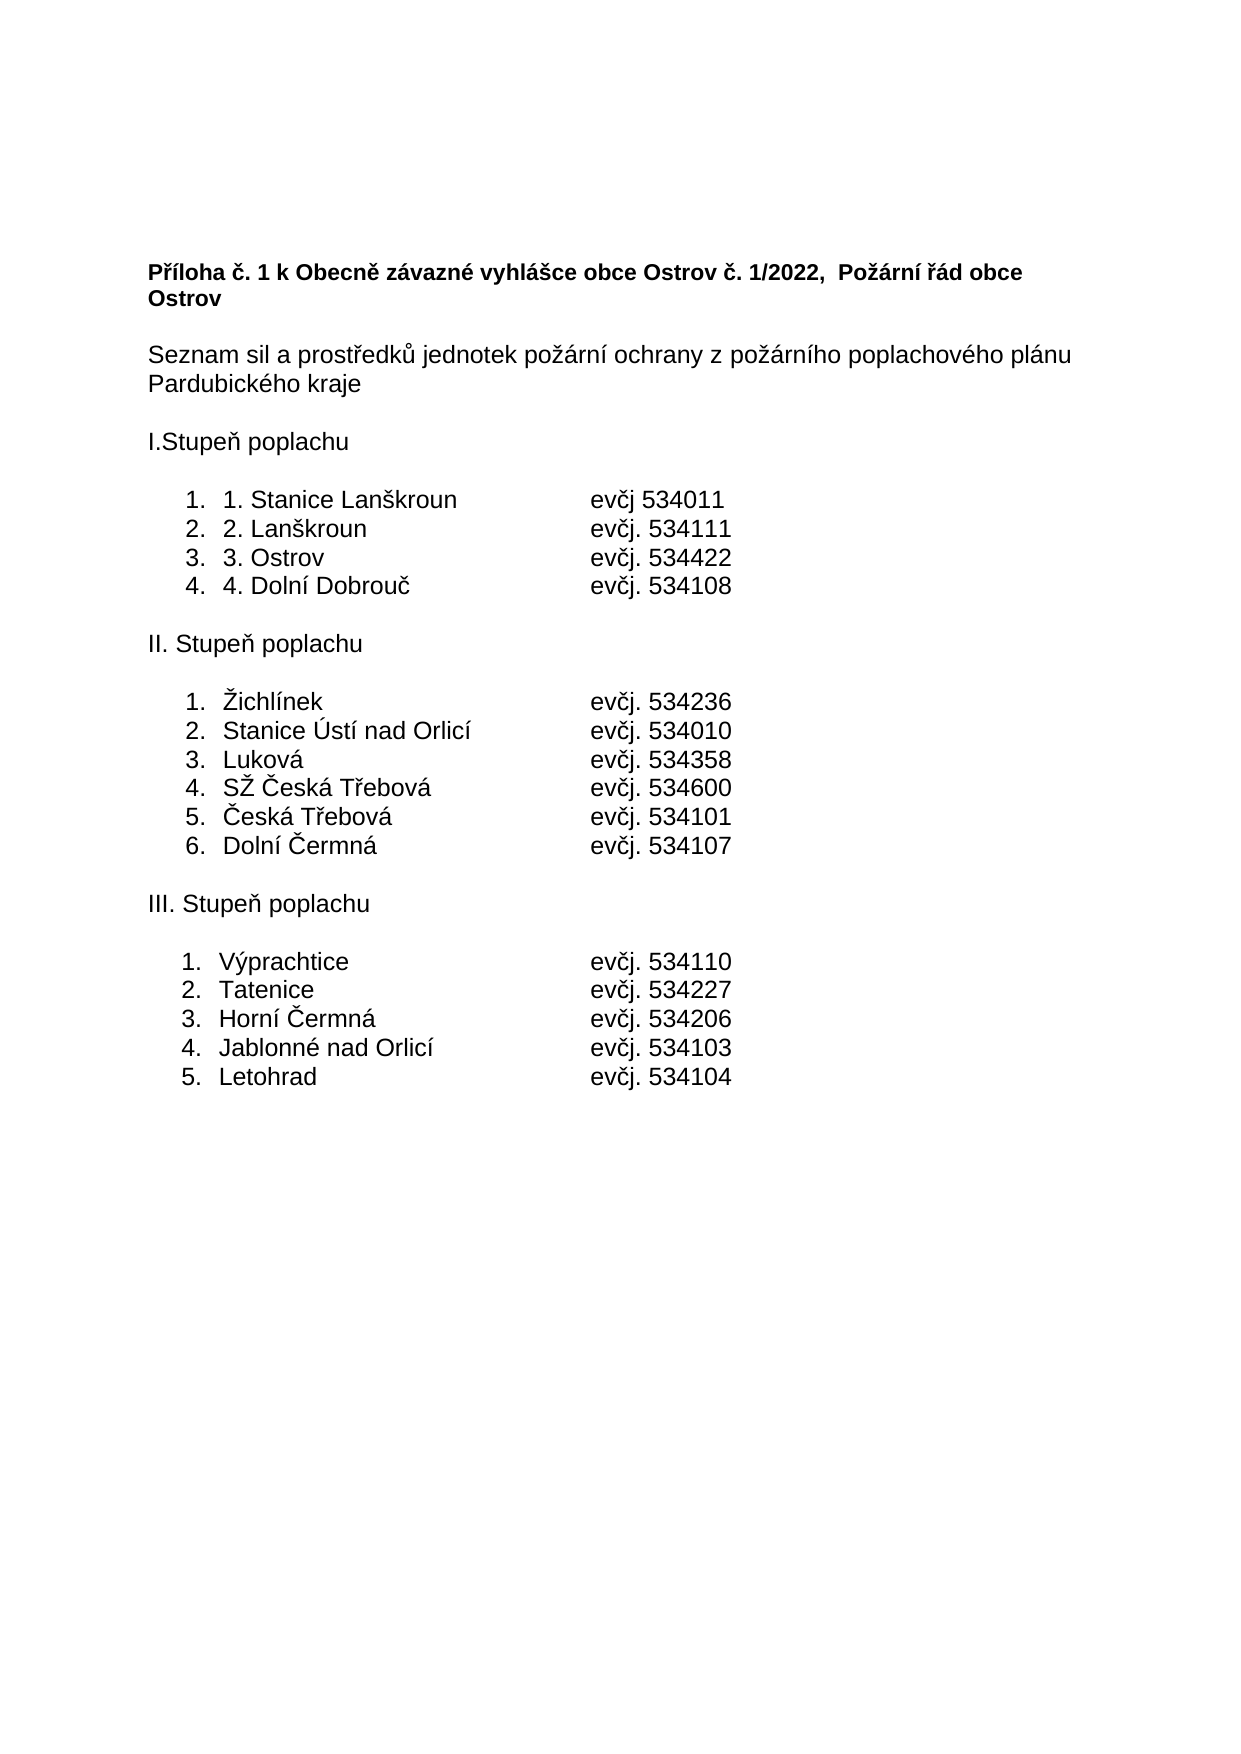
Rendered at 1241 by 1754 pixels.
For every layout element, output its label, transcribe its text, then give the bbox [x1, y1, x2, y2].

list Dolní Čermná evčj. 534107 [185, 831, 1093, 860]
list Letohrad evčj. 534104 [181, 1062, 1093, 1091]
list 2. Lanškroun evčj. 534111 [185, 514, 1093, 543]
list Jablonné nad Orlicí evčj. 534103 [181, 1033, 1093, 1062]
list 4. Dolní Dobrouč evčj. 534108 [185, 571, 1093, 600]
list Stanice Ústí nad Orlicí evčj. 534010 [185, 716, 1093, 745]
text Seznam sil a prostředků jednotek požární ochrany z požárního poplachového plánu Pardubického kraje [148, 341, 1093, 398]
list 1. Stanice Lanškroun evčj 534011 [185, 485, 1093, 514]
list Česká Třebová evčj. 534101 [185, 802, 1093, 831]
list Žichlínek evčj. 534236 [185, 687, 1093, 716]
list 3. Ostrov evčj. 534422 [185, 543, 1093, 571]
list Tatenice evčj. 534227 [181, 976, 1093, 1004]
text II. Stupeň poplachu [148, 629, 1093, 658]
list SŽ Česká Třebová evčj. 534600 [185, 773, 1093, 802]
text III. Stupeň poplachu [148, 889, 1093, 918]
list Výprachtice evčj. 534110 [181, 947, 1093, 976]
list Luková evčj. 534358 [185, 745, 1093, 773]
text Příloha č. 1 k Obecně závazné vyhlášce obce Ostrov č. 1/2022, Požární řád obce Ostrov [148, 259, 1093, 311]
text I.Stupeň poplachu [148, 427, 1093, 456]
list Horní Čermná evčj. 534206 [181, 1004, 1093, 1033]
